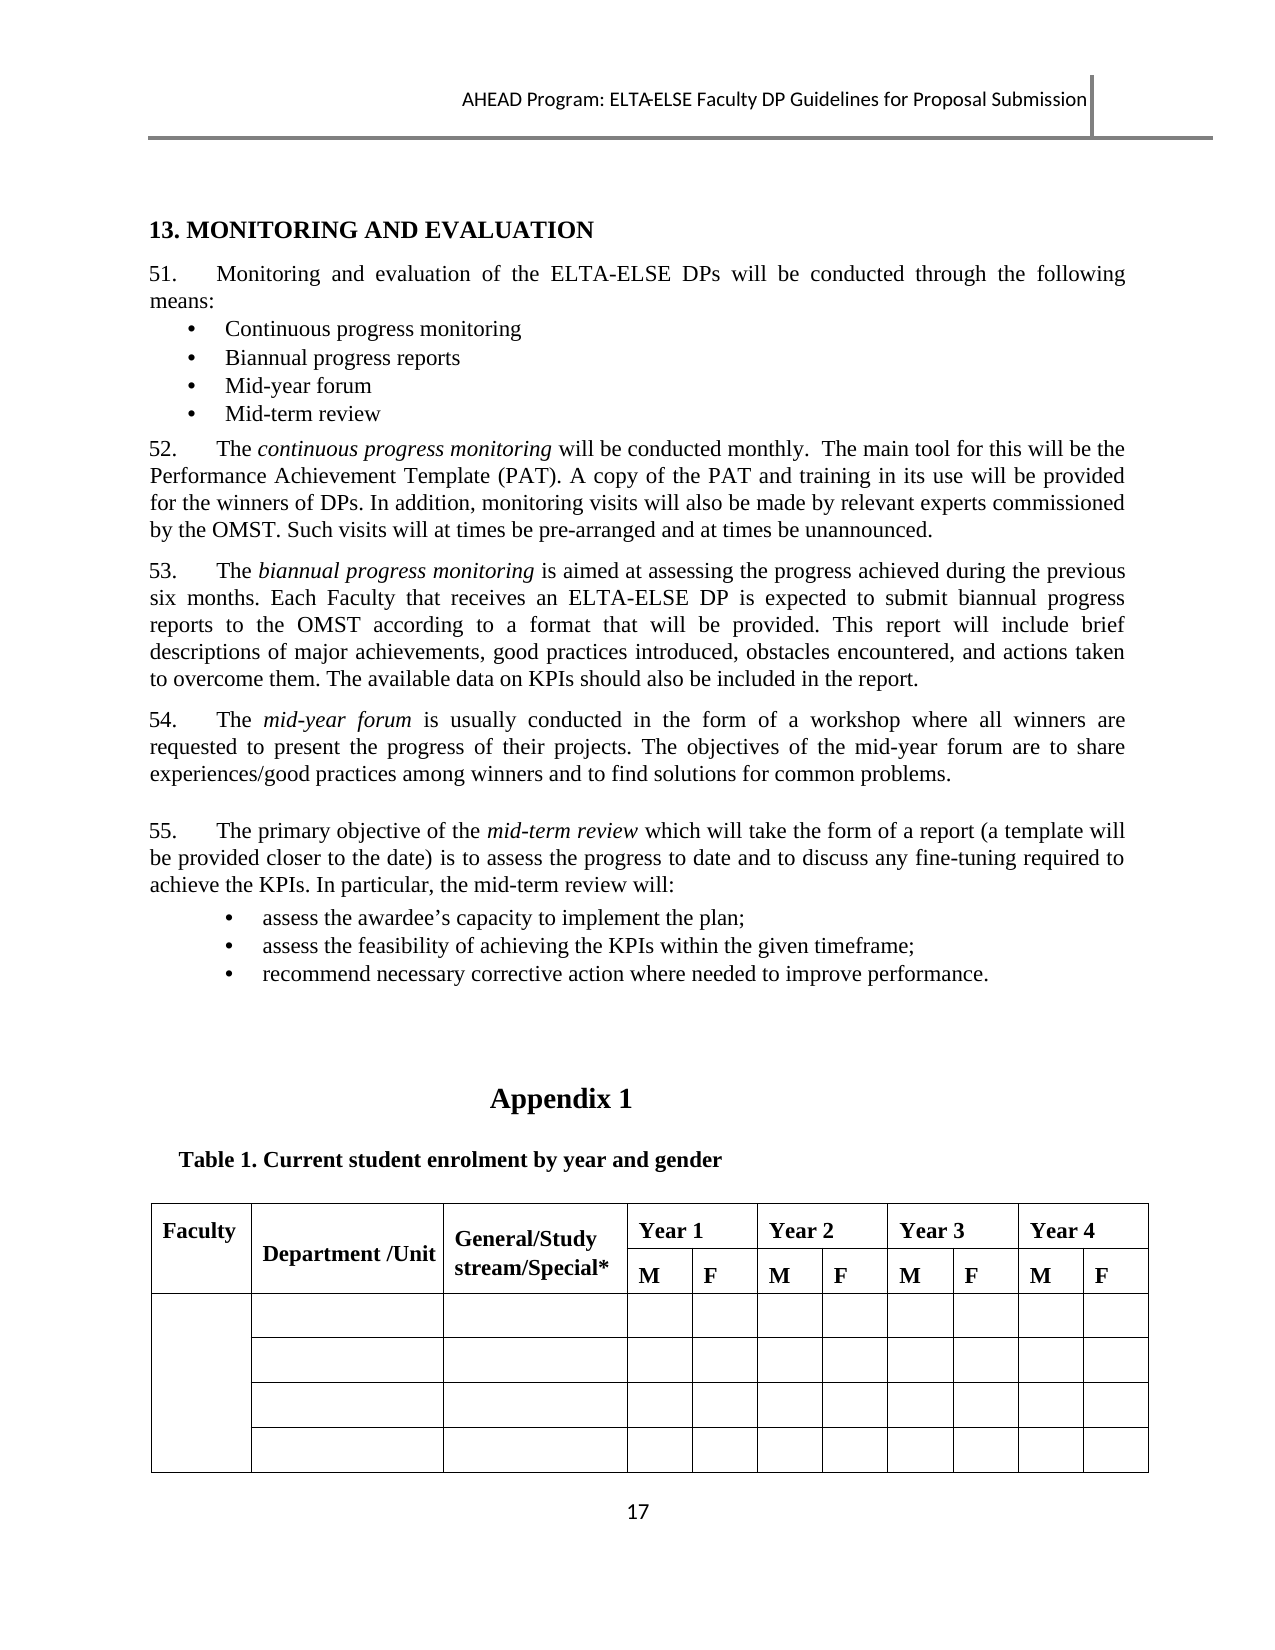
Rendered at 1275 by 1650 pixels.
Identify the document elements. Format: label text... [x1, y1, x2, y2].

table_cell [1084, 1383, 1148, 1427]
table_header Year 4 [1019, 1204, 1148, 1248]
table_cell F [1084, 1249, 1148, 1292]
table_cell [1019, 1294, 1083, 1337]
table_cell [823, 1383, 887, 1427]
subtitle Appendix 1 [148, 1081, 974, 1115]
table_cell F [823, 1249, 887, 1292]
table_cell [152, 1294, 251, 1472]
list Mid-year forum [187, 372, 1127, 398]
table_header General/Study stream/Special* [444, 1204, 627, 1292]
list The continuous progress monitoring will be conducted monthly. The main tool for this will be the Performance Achievement Template (PAT). A copy of the PAT and training in its use will be provided for the winners of DPs. In addition, monitoring visits will also be made by relevant experts commissioned by the OMST. Such visits will at times be pre-arranged and at times be unannounced. [148, 435, 1127, 543]
table_header Year 3 [888, 1204, 1018, 1248]
table_cell F [693, 1249, 757, 1292]
table_cell [252, 1428, 443, 1472]
list Continuous progress monitoring [187, 315, 1127, 342]
table_cell [758, 1383, 822, 1427]
list assess the awardee’s capacity to implement the plan; [225, 903, 1127, 930]
list Mid-term review [187, 400, 1127, 427]
table_cell [954, 1294, 1018, 1337]
subtitle 13. MONITORING AND EVALUATION [148, 215, 1127, 244]
table_cell [954, 1428, 1018, 1472]
table_cell [954, 1338, 1018, 1382]
list Biannual progress reports [187, 344, 1127, 370]
table_cell [823, 1428, 887, 1472]
table_cell [888, 1428, 953, 1472]
table_cell M [628, 1249, 692, 1292]
table_cell F [954, 1249, 1018, 1292]
table_cell [888, 1383, 953, 1427]
table_cell [888, 1338, 953, 1382]
table_header Year 2 [758, 1204, 887, 1248]
table_cell [1019, 1428, 1083, 1472]
list recommend necessary corrective action where needed to improve performance. [225, 960, 1127, 987]
table_cell [758, 1338, 822, 1382]
table_cell M [888, 1249, 953, 1292]
table_cell [628, 1338, 692, 1382]
table_cell M [758, 1249, 822, 1292]
table_header Faculty [152, 1204, 251, 1292]
table_cell [758, 1294, 822, 1337]
list The mid-year forum is usually conducted in the form of a workshop where all winners are requested to present the progress of their projects. The objectives of the mid-year forum are to share experiences/good practices among winners and to find solutions for common problems. [148, 706, 1127, 786]
list The biannual progress monitoring is aimed at assessing the progress achieved during the previous six months. Each Faculty that receives an ELTA-ELSE DP is expected to submit biannual progress reports to the OMST according to a format that will be provided. This report will include brief descriptions of major achievements, good practices introduced, obstacles encountered, and actions taken to overcome them. The available data on KPIs should also be included in the report. [148, 557, 1127, 692]
table_cell [444, 1338, 627, 1382]
table_cell [628, 1383, 692, 1427]
table_cell [823, 1294, 887, 1337]
table_cell [758, 1428, 822, 1472]
table_cell [693, 1428, 757, 1472]
table_cell [1019, 1338, 1083, 1382]
table_cell [888, 1294, 953, 1337]
table_cell [693, 1338, 757, 1382]
table_cell [444, 1383, 627, 1427]
list The primary objective of the mid-term review which will take the form of a report (a template will be provided closer to the date) is to assess the progress to date and to discuss any fine-tuning required to achieve the KPIs. In particular, the mid-term review will: [148, 817, 1127, 897]
table_cell [954, 1383, 1018, 1427]
table_cell [252, 1383, 443, 1427]
table_header Year 1 [628, 1204, 757, 1248]
subtitle Table 1. Current student enrolment by year and gender [178, 1146, 1131, 1172]
table_cell [1084, 1338, 1148, 1382]
table_cell [628, 1294, 692, 1337]
list assess the feasibility of achieving the KPIs within the given timeframe; [225, 932, 1127, 958]
table_cell [252, 1294, 443, 1337]
table_cell [444, 1294, 627, 1337]
table_cell [252, 1338, 443, 1382]
table_cell [628, 1428, 692, 1472]
table_cell [1084, 1294, 1148, 1337]
table_cell [444, 1428, 627, 1472]
table_cell [693, 1294, 757, 1337]
table_cell [823, 1338, 887, 1382]
list Monitoring and evaluation of the ELTA-ELSE DPs will be conducted through the following means: [148, 260, 1127, 313]
table_cell [1084, 1428, 1148, 1472]
table_cell M [1019, 1249, 1083, 1292]
table_cell [693, 1383, 757, 1427]
table_cell [1019, 1383, 1083, 1427]
table_header Department /Unit [252, 1204, 443, 1292]
